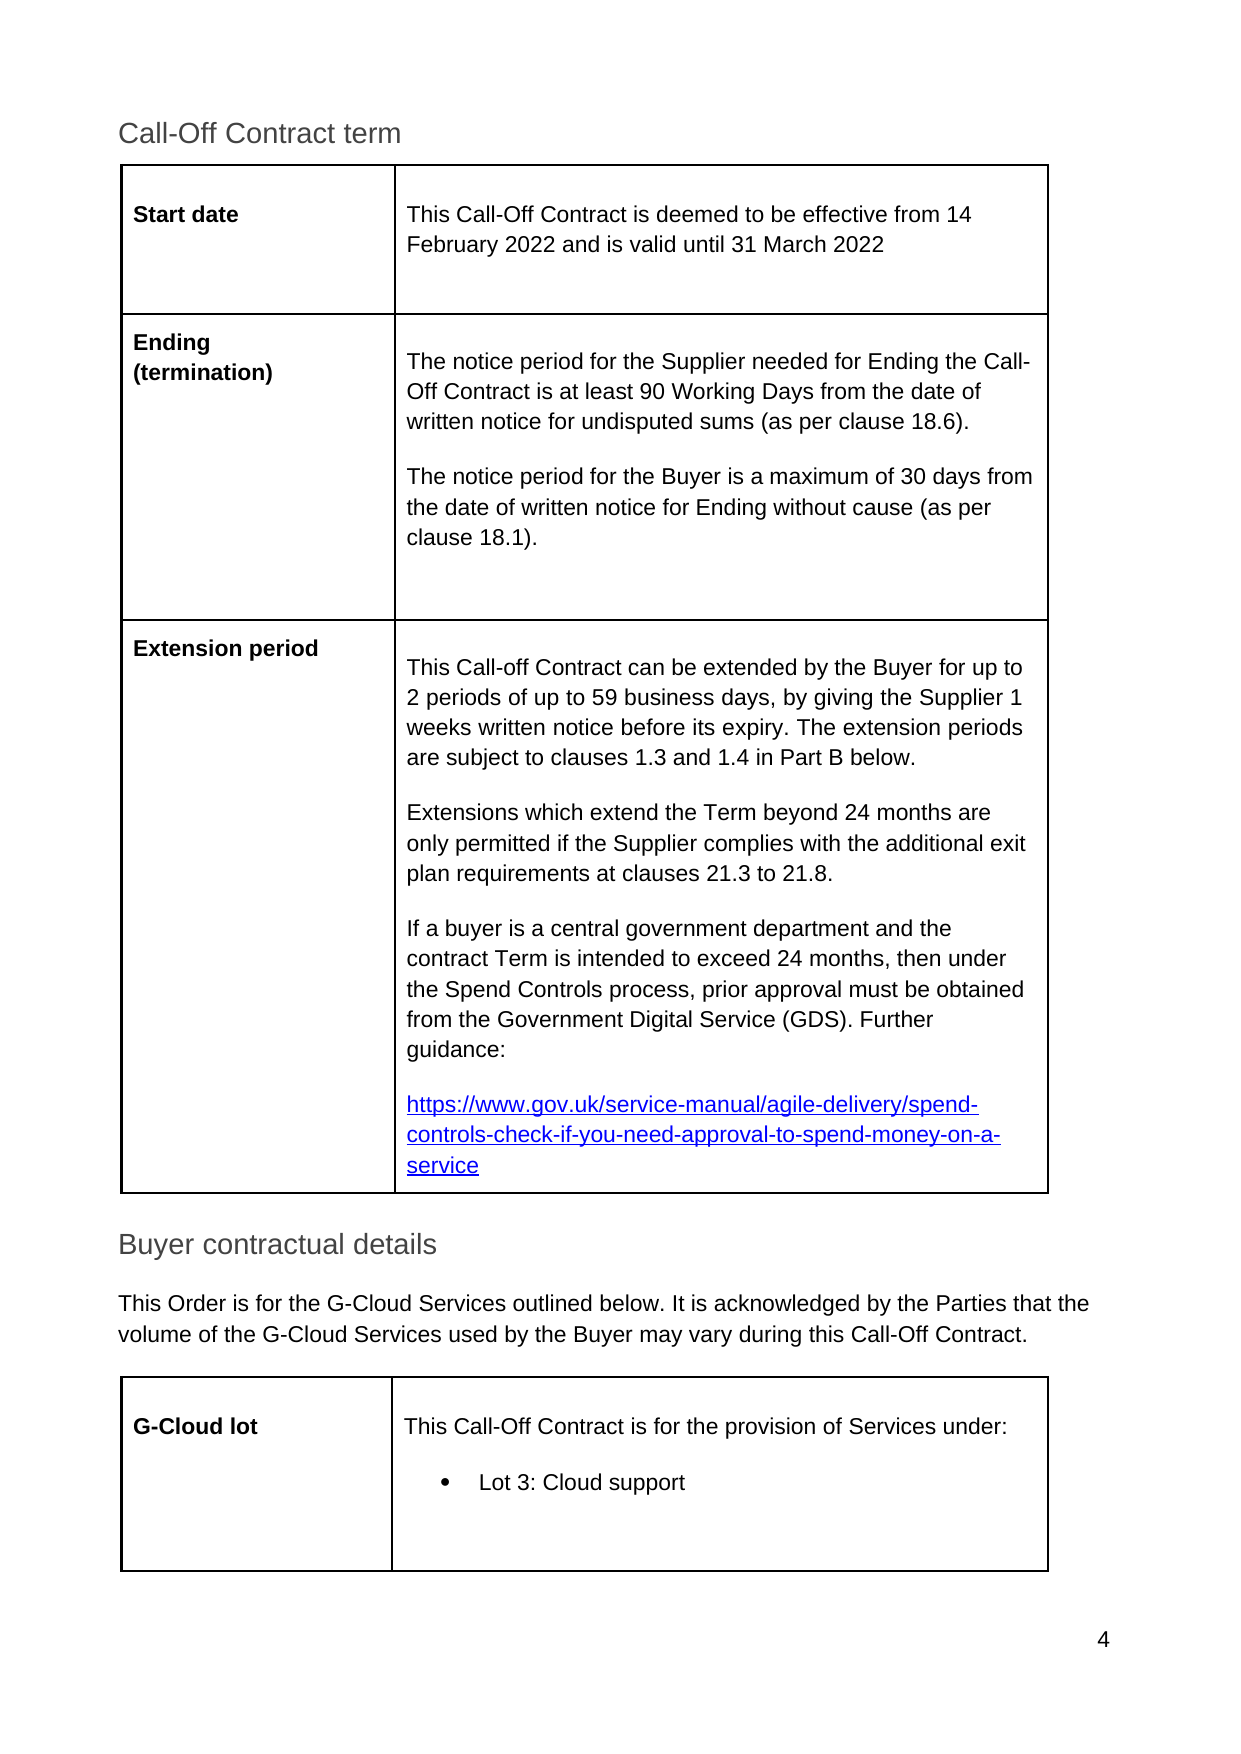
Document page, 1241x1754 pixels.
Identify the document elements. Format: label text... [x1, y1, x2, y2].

table_header This Call-Off Contract is deemed to be effective from 14 February 2022 and is valid until 31 March 2022 [396, 166, 1047, 312]
subtitle Call-Off Contract term [118, 116, 1165, 150]
table_cell This Call-off Contract can be extended by the Buyer for up to 2 periods of up to 59 business days, by giving the Supplier 1 weeks written notice before its expiry. The extension periods are subject to clauses 1.3 and 1.4 in Part B below. Extensions which extend the Term beyond 24 months are only permitted if the Supplier complies with the additional exit plan requirements at clauses 21.3 to 21.8. If a buyer is a central government department and the contract Term is intended to exceed 24 months, then under the Spend Controls process, prior approval must be obtained from the Government Digital Service (GDS). Further guidance: https://www.gov.uk/service-manual/agile-delivery/spend- controls-check-if-you-need-approval-to-spend-money-on-a- service [396, 621, 1047, 1192]
table_header This Call-Off Contract is for the provision of Services under: Lot 3: Cloud support [393, 1378, 1047, 1570]
table_cell Extension period [123, 621, 394, 1192]
text This Order is for the G-Cloud Services outlined below. It is acknowledged by the Parties that the volume of the G-Cloud Services used by the Buyer may vary during this Call-Off Contract. [118, 1290, 1092, 1347]
text Buyer contractual details [118, 1227, 1165, 1260]
table_cell Ending (termination) [123, 315, 394, 618]
table_header Start date [123, 166, 394, 312]
table_header G-Cloud lot [123, 1378, 391, 1570]
table_cell The notice period for the Supplier needed for Ending the Call- Off Contract is at least 90 Working Days from the date of written notice for undisputed sums (as per clause 18.6). The notice period for the Buyer is a maximum of 30 days from the date of written notice for Ending without cause (as per clause 18.1). [396, 315, 1047, 618]
